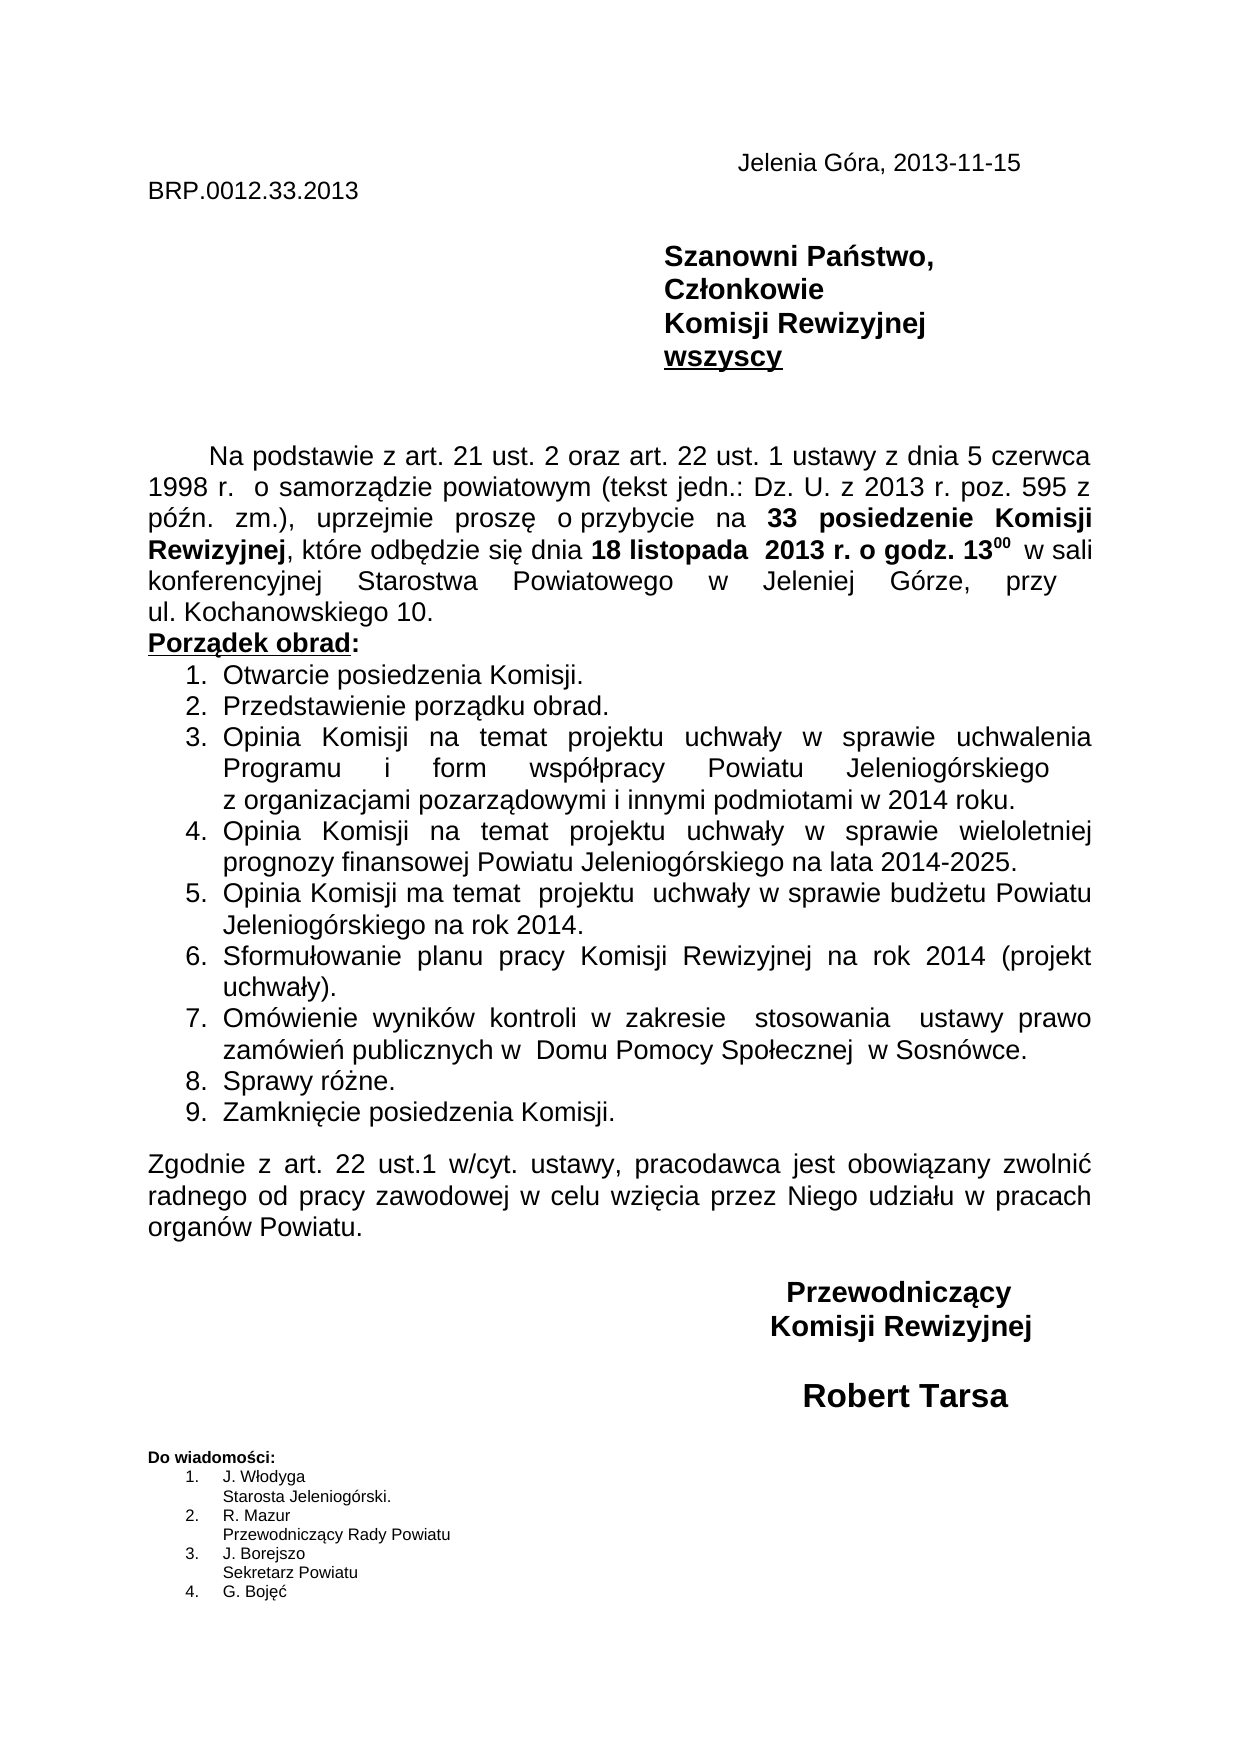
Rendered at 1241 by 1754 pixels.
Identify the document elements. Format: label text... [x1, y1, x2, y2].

list G. Bojęć [185, 1582, 1093, 1601]
list J. Włodyga [185, 1467, 1093, 1486]
list Sprawy różne. [185, 1065, 1093, 1096]
text Starosta Jeleniogórski. [223, 1486, 1093, 1506]
text Przewodniczący Komisji Rewizyjnej [221, 1276, 1093, 1343]
list R. Mazur [185, 1506, 1093, 1525]
list Omówienie wyników kontroli w zakresie stosowania ustawy prawo zamówień publicznych w Domu Pomocy Społecznej w Sosnówce. [185, 1002, 1093, 1065]
list Zamknięcie posiedzenia Komisji. [185, 1096, 1093, 1127]
text Szanowni Państwo, [664, 239, 1093, 272]
list Sformułowanie planu pracy Komisji Rewizyjnej na rok 2014 (projekt uchwały). [185, 940, 1093, 1002]
list Otwarcie posiedzenia Komisji. [185, 659, 1093, 690]
text Członkowie Komisji Rewizyjnej [664, 272, 1093, 339]
text wszyscy [148, 339, 1093, 373]
text Do wiadomości: [148, 1448, 1093, 1467]
text Robert Tarsa [148, 1376, 1093, 1414]
text Jelenia Góra, 2013-11-15 [148, 148, 1093, 176]
text Sekretarz Powiatu [223, 1563, 1093, 1582]
text Na podstawie z art. 21 ust. 2 oraz art. 22 ust. 1 ustawy z dnia 5 czerwca 1998 r. o samorządzie powiatowym (tekst jedn.: Dz. U. z 2013 r. poz. 595 z późn. zm.), uprzejmie proszę o przybycie na 33 posiedzenie Komisji Rewizyjnej, które odbędzie się dnia 18 listopada 2013 r. o godz. 1300 w sali konferencyjnej Starostwa Powiatowego w Jeleniej Górze, przy ul. Kochanowskiego 10. [148, 440, 1093, 627]
list Opinia Komisji ma temat projektu uchwały w sprawie budżetu Powiatu Jeleniogórskiego na rok 2014. [185, 877, 1093, 940]
list Przedstawienie porządku obrad. [185, 690, 1093, 721]
text BRP.0012.33.2013 [148, 176, 1093, 205]
text Porządek obrad: [148, 627, 1093, 659]
text Zgodnie z art. 22 ust.1 w/cyt. ustawy, pracodawca jest obowiązany zwolnić radnego od pracy zawodowej w celu wzięcia przez Niego udziału w pracach organów Powiatu. [148, 1148, 1093, 1242]
text Przewodniczący Rady Powiatu [223, 1525, 1093, 1544]
list Opinia Komisji na temat projektu uchwały w sprawie wieloletniej prognozy finansowej Powiatu Jeleniogórskiego na lata 2014-2025. [185, 815, 1093, 877]
list J. Borejszo [185, 1544, 1093, 1563]
list Opinia Komisji na temat projektu uchwały w sprawie uchwalenia Programu i form współpracy Powiatu Jeleniogórskiego z organizacjami pozarządowymi i innymi podmiotami w 2014 roku. [185, 721, 1093, 815]
